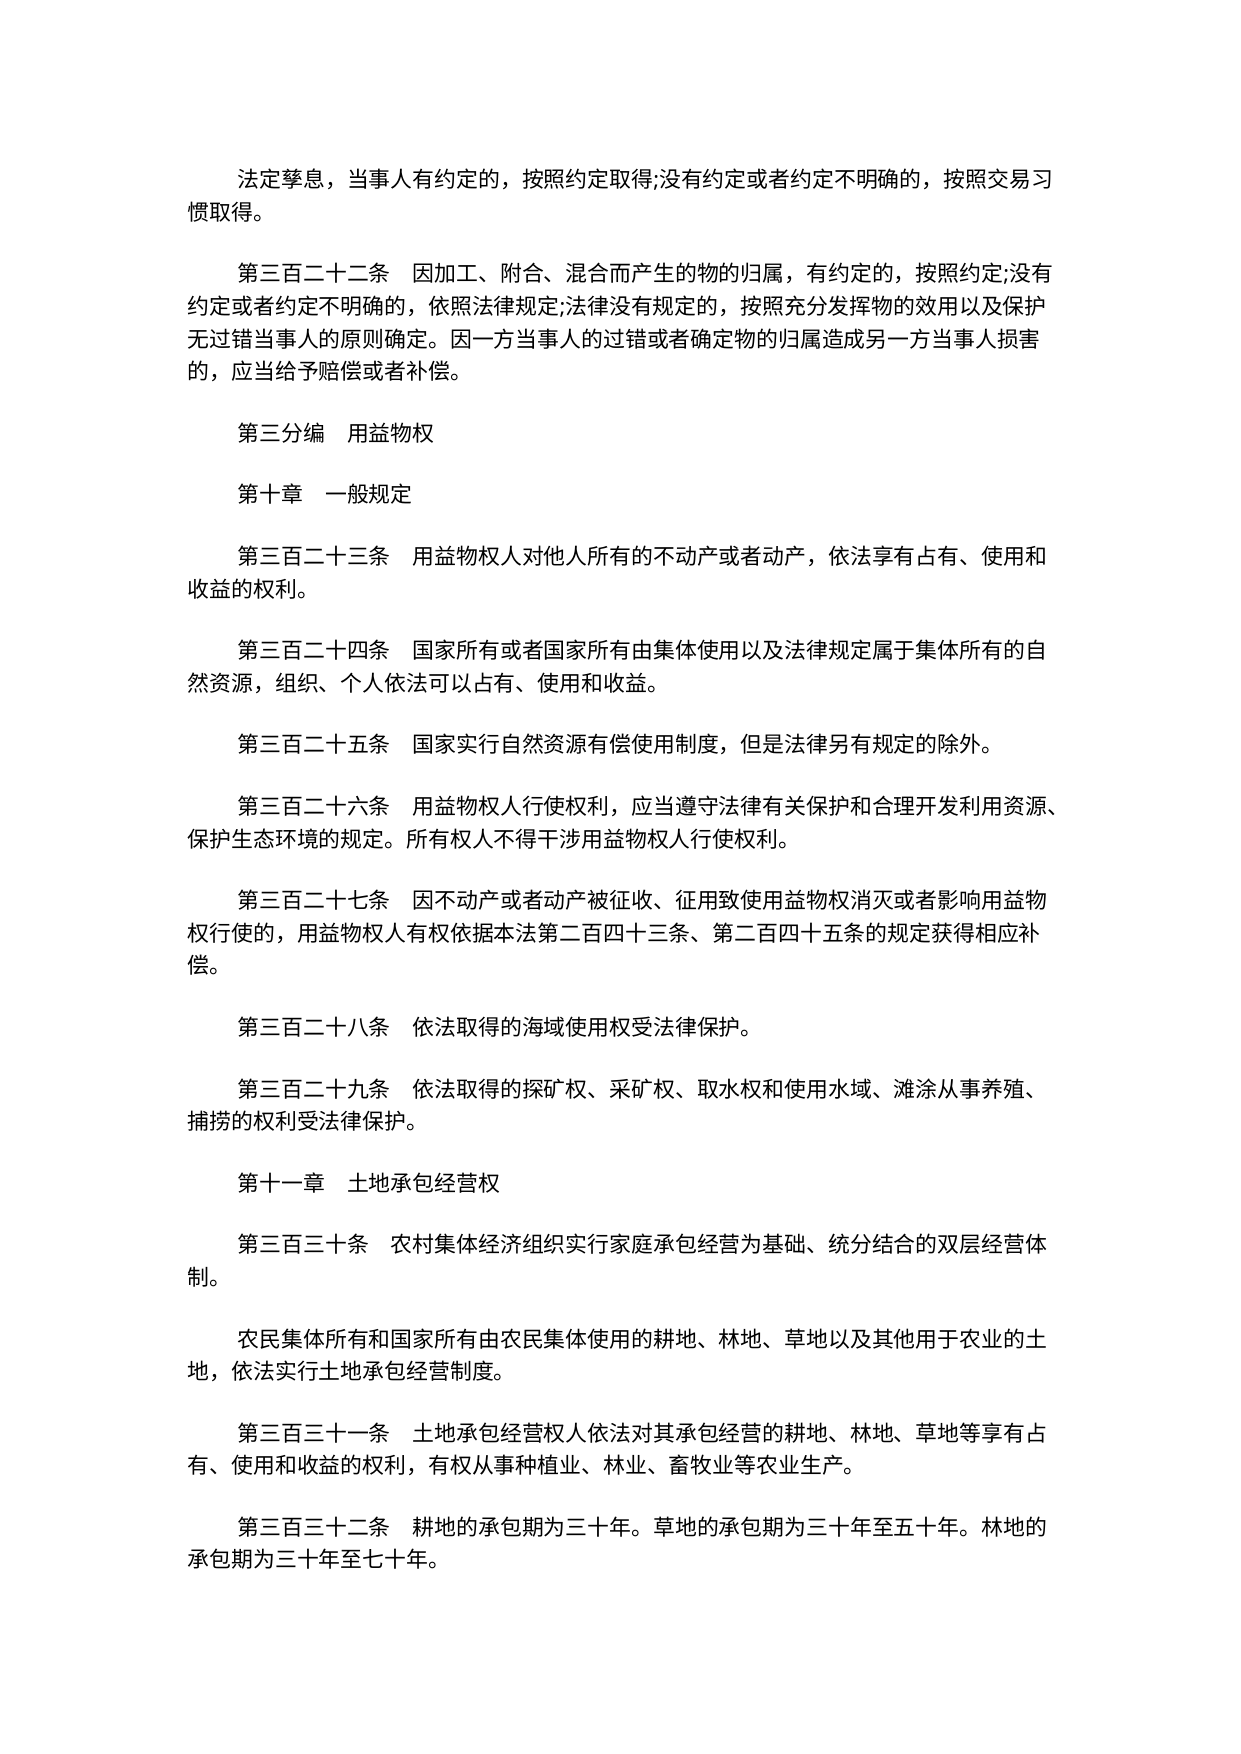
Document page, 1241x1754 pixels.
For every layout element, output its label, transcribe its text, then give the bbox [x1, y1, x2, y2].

text 第三百二十四条 国家所有或者国家所有由集体使用以及法律规定属于集体所有的自然资源，组织、个人依法可以占有、使用和收益。 [187, 633, 1053, 698]
text 法定孳息，当事人有约定的，按照约定取得;没有约定或者约定不明确的，按照交易习惯取得。 [187, 162, 1053, 227]
text 第三百二十九条 依法取得的探矿权、采矿权、取水权和使用水域、滩涂从事养殖、捕捞的权利受法律保护。 [187, 1071, 1053, 1136]
text 第三分编 用益物权 [187, 415, 1053, 448]
text 第十一章 土地承包经营权 [187, 1165, 1053, 1198]
text 第三百三十一条 土地承包经营权人依法对其承包经营的耕地、林地、草地等享有占有、使用和收益的权利，有权从事种植业、林业、畜牧业等农业生产。 [187, 1415, 1053, 1480]
text 第三百二十五条 国家实行自然资源有偿使用制度，但是法律另有规定的除外。 [187, 727, 1053, 759]
text 农民集体所有和国家所有由农民集体使用的耕地、林地、草地以及其他用于农业的土地，依法实行土地承包经营制度。 [187, 1321, 1053, 1386]
text 第三百二十七条 因不动产或者动产被征收、征用致使用益物权消灭或者影响用益物权行使的，用益物权人有权依据本法第二百四十三条、第二百四十五条的规定获得相应补偿。 [187, 883, 1053, 980]
text 第三百三十二条 耕地的承包期为三十年。草地的承包期为三十年至五十年。林地的承包期为三十年至七十年。 [187, 1509, 1053, 1574]
text 第三百三十条 农村集体经济组织实行家庭承包经营为基础、统分结合的双层经营体制。 [187, 1227, 1053, 1292]
text 第三百二十二条 因加工、附合、混合而产生的物的归属，有约定的，按照约定;没有约定或者约定不明确的，依照法律规定;法律没有规定的，按照充分发挥物的效用以及保护无过错当事人的原则确定。因一方当事人的过错或者确定物的归属造成另一方当事人损害的，应当给予赔偿或者补偿。 [187, 256, 1053, 386]
text 第三百二十六条 用益物权人行使权利，应当遵守法律有关保护和合理开发利用资源、保护生态环境的规定。所有权人不得干涉用益物权人行使权利。 [187, 789, 1053, 854]
text 第十章 一般规定 [187, 477, 1053, 509]
text 第三百二十三条 用益物权人对他人所有的不动产或者动产，依法享有占有、使用和收益的权利。 [187, 539, 1053, 604]
text 第三百二十八条 依法取得的海域使用权受法律保护。 [187, 1009, 1053, 1042]
